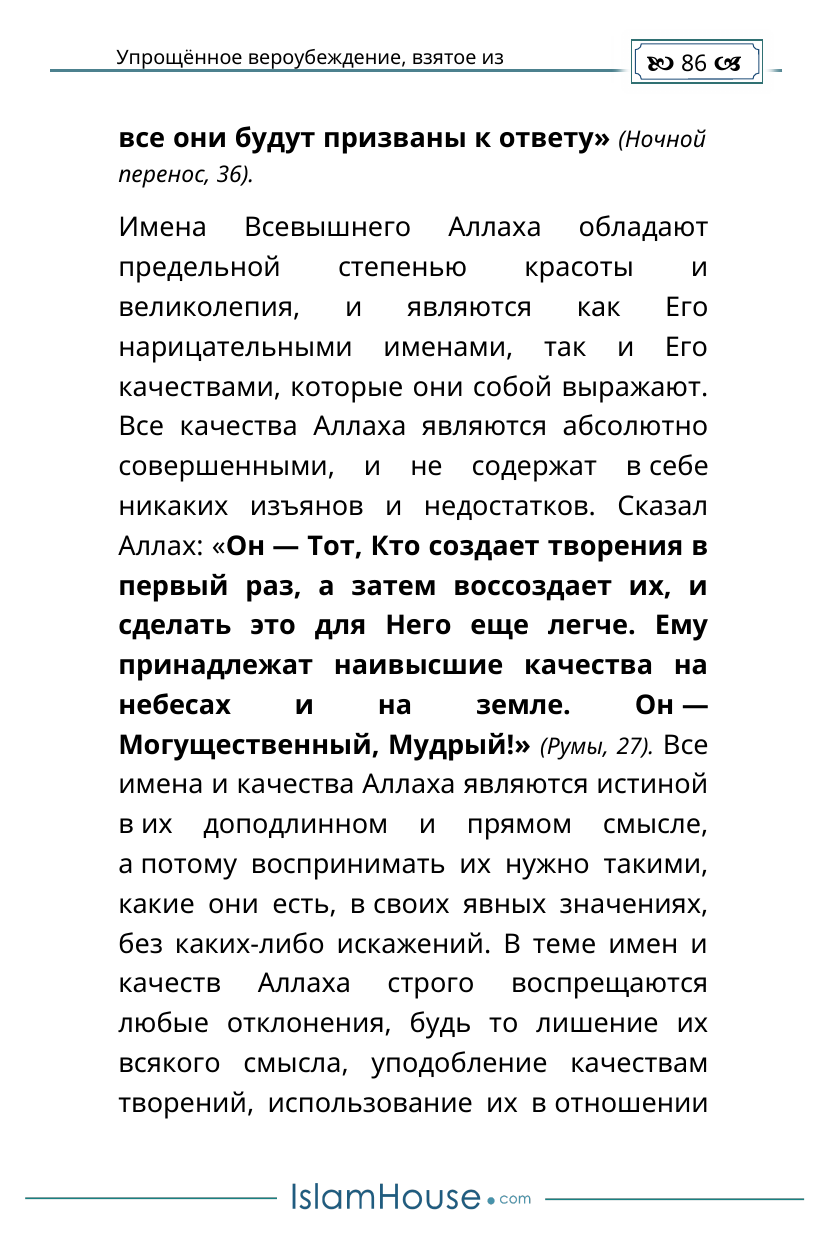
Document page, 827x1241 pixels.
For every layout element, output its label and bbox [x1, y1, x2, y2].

text [118, 118, 709, 189]
text [118, 208, 709, 1120]
picture [18, 1177, 277, 1215]
picture [284, 1178, 805, 1216]
